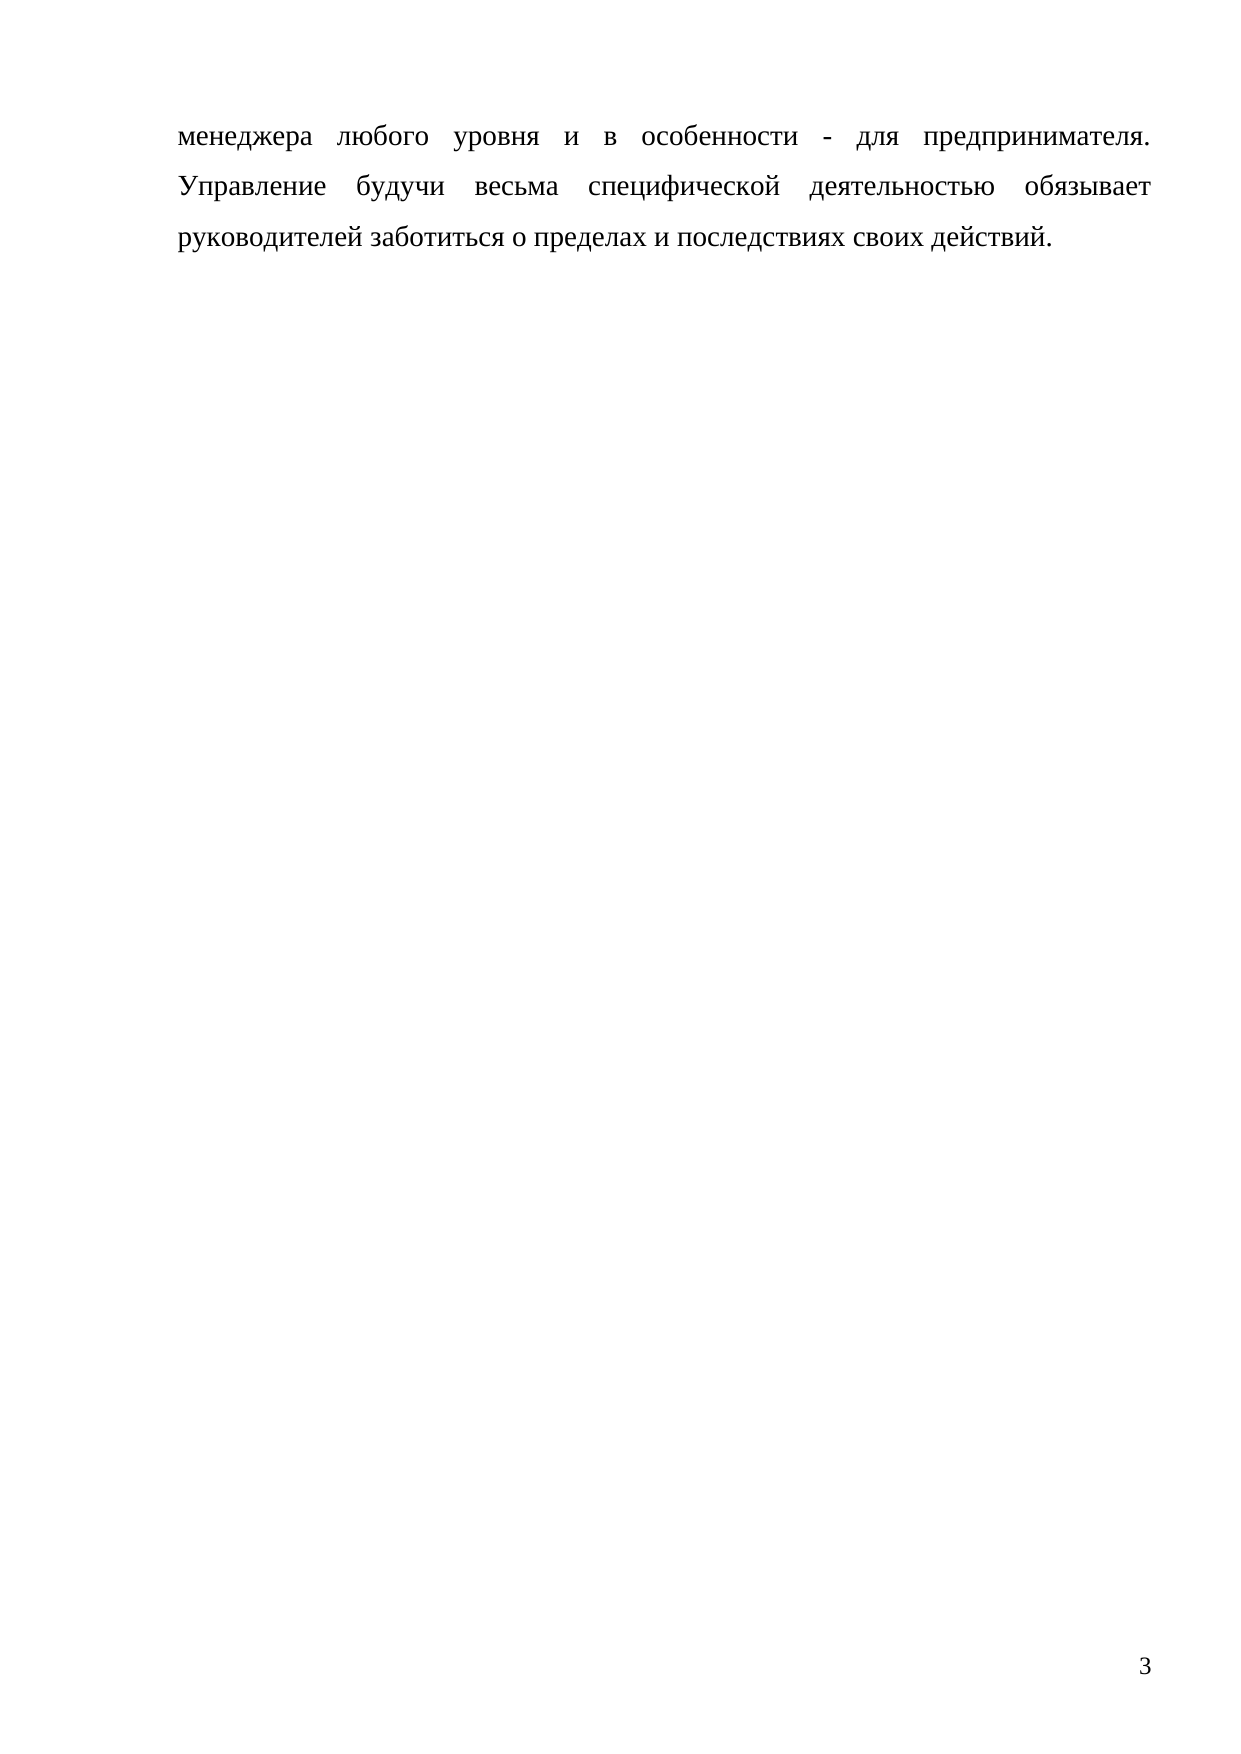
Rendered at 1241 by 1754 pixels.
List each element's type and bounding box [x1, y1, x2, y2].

text [177, 118, 1152, 252]
